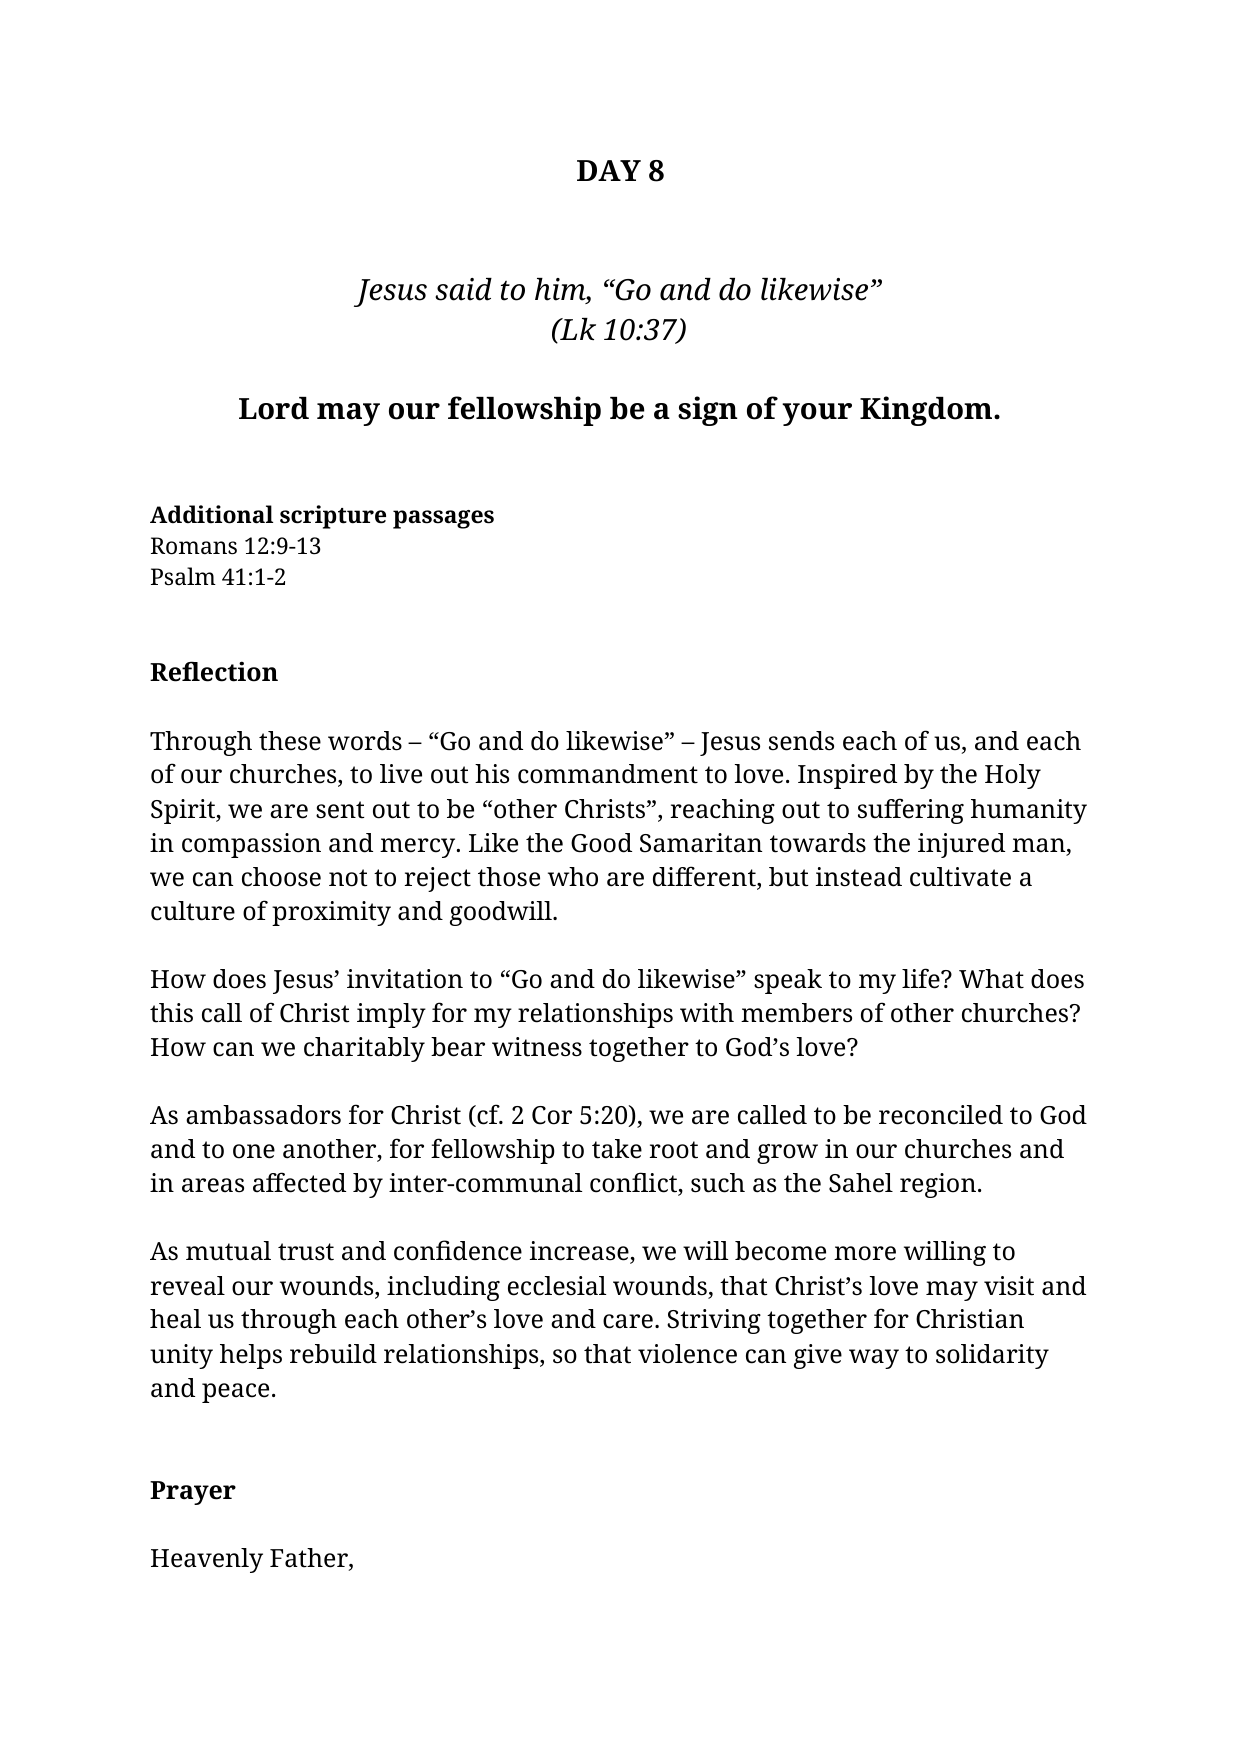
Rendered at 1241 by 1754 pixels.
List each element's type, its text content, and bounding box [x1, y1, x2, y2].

text Lord may our fellowship be a sign of your Kingdom. [150, 388, 1090, 428]
text Psalm 41:1-2 [150, 561, 1090, 592]
text As mutual trust and confidence increase, we will become more willing to reveal our wounds, including ecclesial wounds, that Christ’s love may visit and heal us through each other’s love and care. Striving together for Christian unity helps rebuild relationships, so that violence can give way to solidarity and peace. [150, 1234, 1090, 1404]
text Additional scripture passages [150, 499, 1090, 530]
text Through these words – “Go and do likewise” – Jesus sends each of us, and each of our churches, to live out his commandment to love. Inspired by the Holy Spirit, we are sent out to be “other Christs”, reaching out to suffering humanity in compassion and mercy. Like the Good Samaritan towards the injured man, we can choose not to reject those who are different, but instead cultivate a culture of proximity and goodwill. [150, 723, 1090, 927]
text Heavenly Father, [150, 1541, 1090, 1575]
text As ambassadors for Christ (cf. 2 Cor 5:20), we are called to be reconciled to God and to one another, for fellowship to take root and grow in our churches and in areas affected by inter-communal conflict, such as the Sahel region. [150, 1098, 1090, 1200]
text How does Jesus’ invitation to “Go and do likewise” speak to my life? What does this call of Christ imply for my relationships with members of other churches? How can we charitably bear witness together to God’s love? [150, 962, 1090, 1064]
text Prayer [150, 1472, 1090, 1507]
text Reflection [150, 655, 1090, 689]
text DAY 8 [150, 150, 1090, 190]
text (Lk 10:37) [150, 309, 1090, 348]
text Romans 12:9-13 [150, 530, 1090, 561]
text Jesus said to him, “Go and do likewise” [150, 269, 1090, 309]
